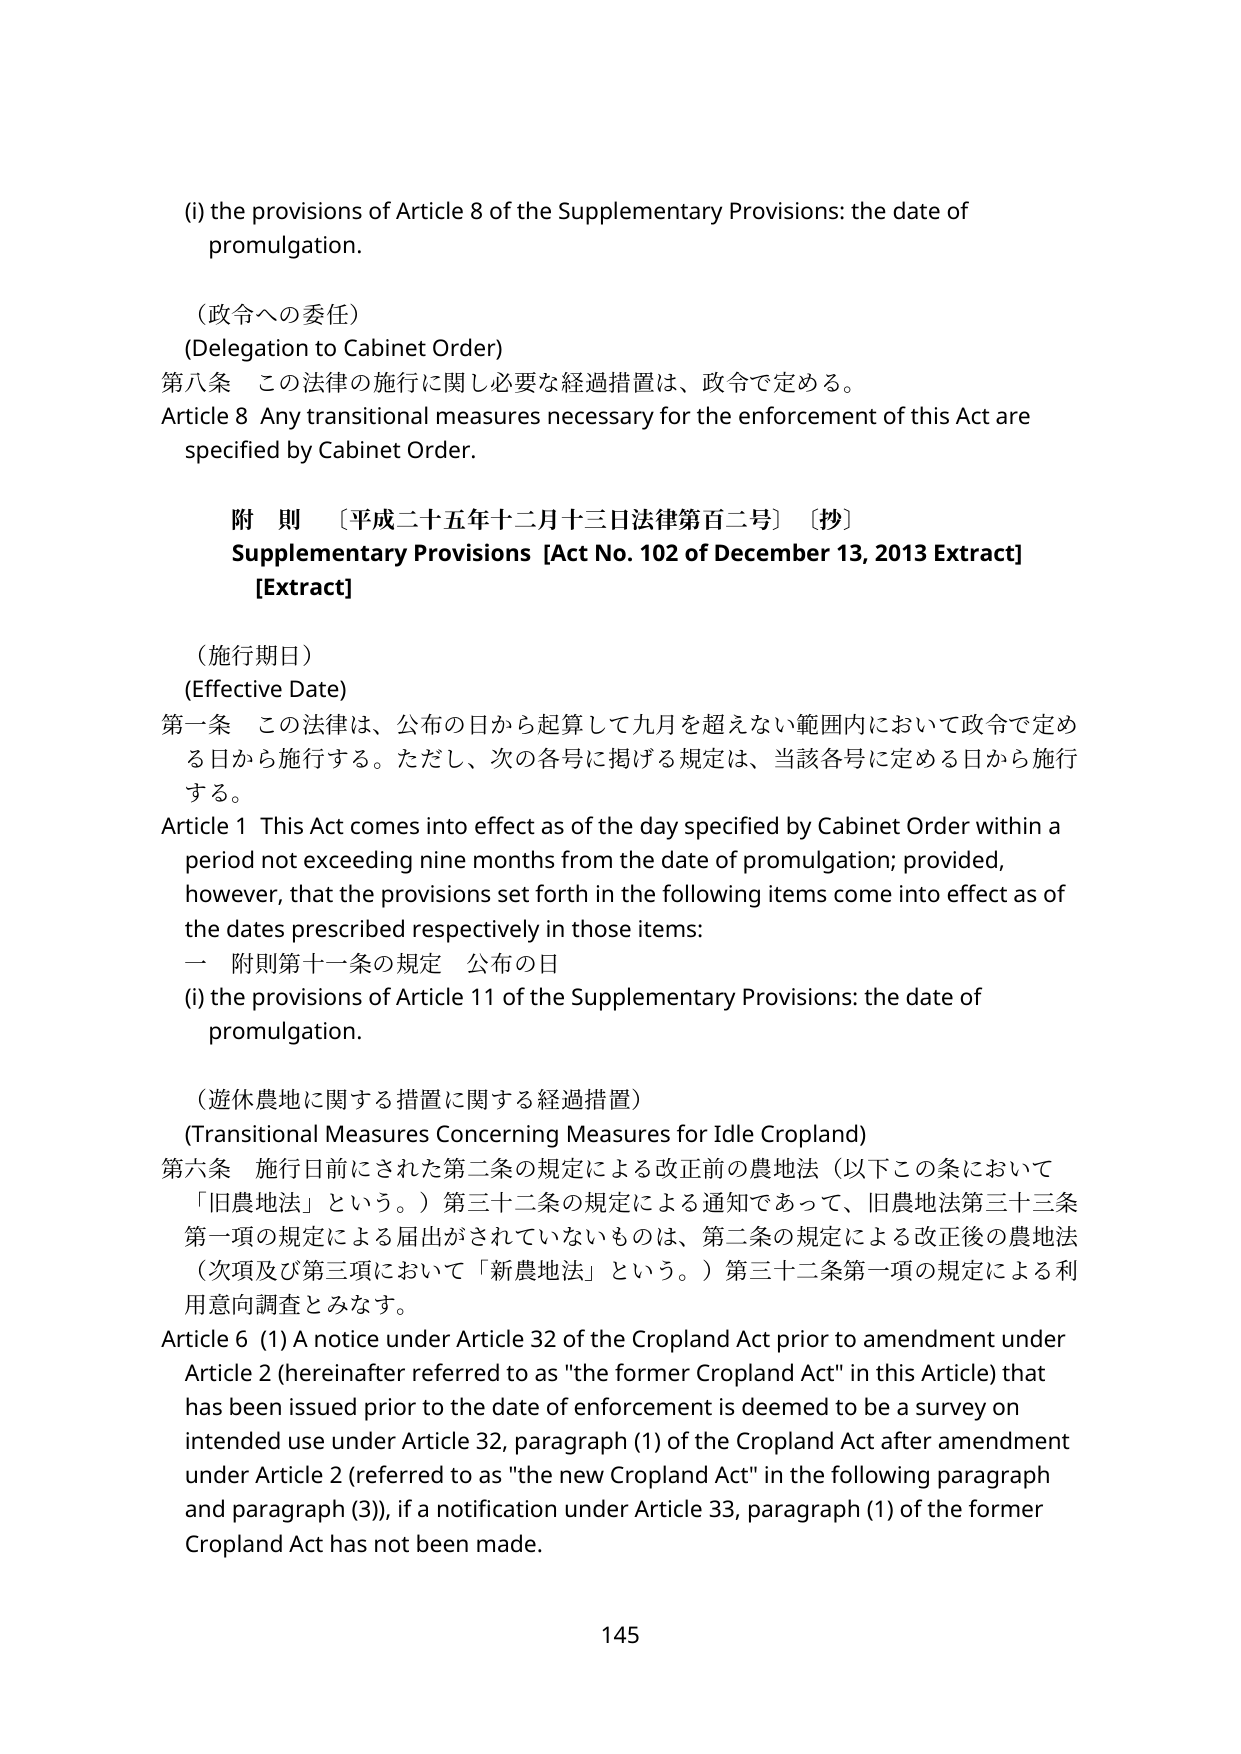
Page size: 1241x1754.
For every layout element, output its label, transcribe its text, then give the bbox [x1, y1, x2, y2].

text (i) the provisions of Article 8 of the Supplementary Provisions: the date of promulgation. [184, 194, 1079, 262]
text （遊休農地に関する措置に関する経過措置） [184, 1082, 1079, 1116]
text (Delegation to Cabinet Order) [184, 330, 1079, 364]
text 附 則 〔平成二十五年十二月十三日法律第百二号〕〔抄〕 [230, 501, 1079, 535]
text (Transitional Measures Concerning Measures for Idle Cropland) [184, 1116, 1079, 1150]
text 第八条 この法律の施行に関し必要な経過措置は、政令で定める。 [161, 364, 1079, 399]
text （施行期日） [184, 638, 1079, 672]
text (Effective Date) [184, 672, 1079, 706]
text Article 8 Any transitional measures necessary for the enforcement of this Act are specified by Cabinet Order. [161, 399, 1079, 467]
text 第一条 この法律は、公布の日から起算して九月を超えない範囲内において政令で定める日から施行する。ただし、次の各号に掲げる規定は、当該各号に定める日から施行する。 [161, 706, 1079, 809]
text (i) the provisions of Article 11 of the Supplementary Provisions: the date of promulgation. [184, 979, 1079, 1048]
text Article 1 This Act comes into effect as of the day specified by Cabinet Order within a period not exceeding nine months from the date of promulgation; provided, however, that the provisions set forth in the following items come into effect as of the dates prescribed respectively in those items: [161, 809, 1079, 945]
text 第六条 施行日前にされた第二条の規定による改正前の農地法（以下この条において「旧農地法」という。）第三十二条の規定による通知であって、旧農地法第三十三条第一項の規定による届出がされていないものは、第二条の規定による改正後の農地法（次項及び第三項において「新農地法」という。）第三十二条第一項の規定による利用意向調査とみなす。 [161, 1150, 1079, 1321]
text （政令への委任） [184, 296, 1079, 330]
text 一 附則第十一条の規定 公布の日 [184, 945, 1079, 979]
text Article 6 (1) A notice under Article 32 of the Cropland Act prior to amendment under Article 2 (hereinafter referred to as "the former Cropland Act" in this Article) that has been issued prior to the date of enforcement is deemed to be a survey on intended use under Article 32, paragraph (1) of the Cropland Act after amendment under Article 2 (referred to as "the new Cropland Act" in the following paragraph and paragraph (3)), if a notification under Article 33, paragraph (1) of the former Cropland Act has not been made. [161, 1321, 1079, 1560]
text Supplementary Provisions [Act No. 102 of December 13, 2013 Extract] [Extract] [230, 535, 1079, 604]
